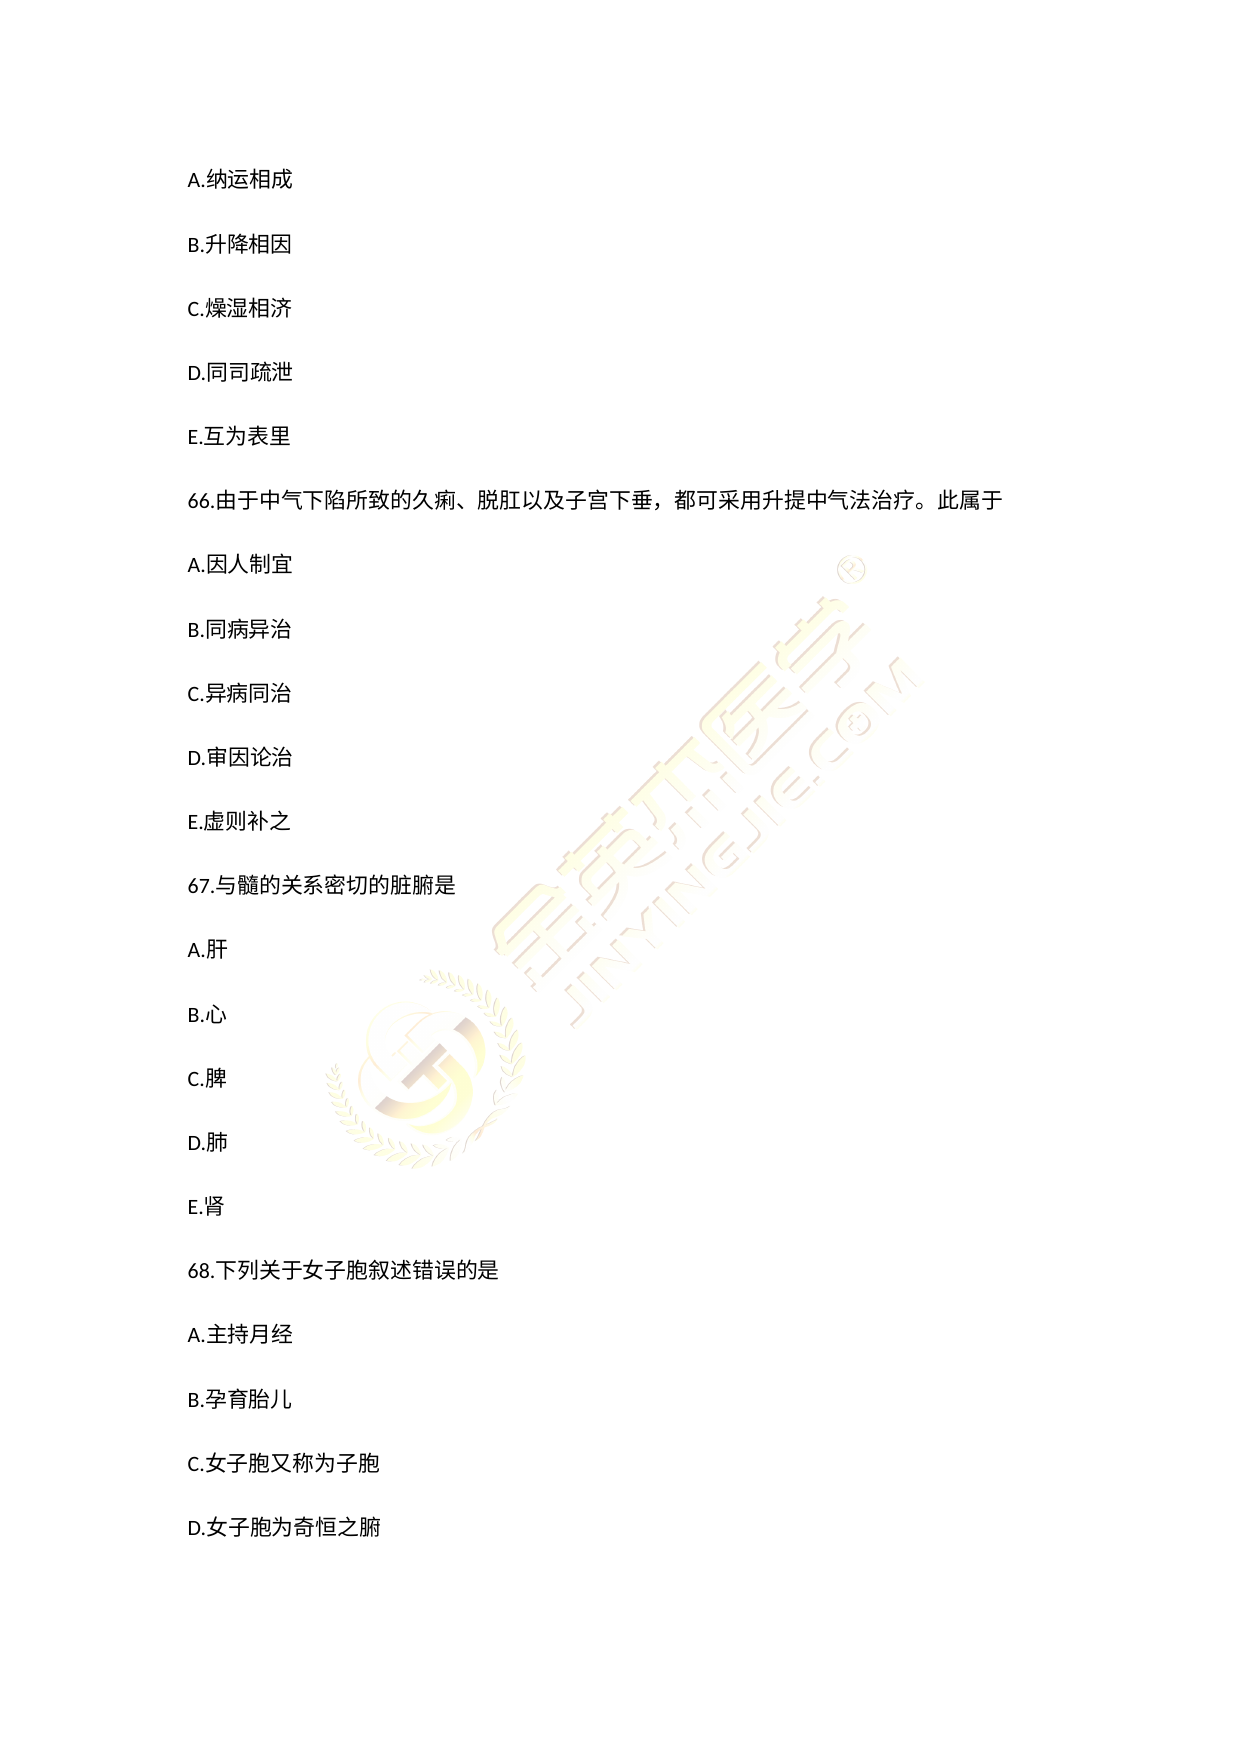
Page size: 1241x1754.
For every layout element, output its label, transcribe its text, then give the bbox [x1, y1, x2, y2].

text B.升降相因 [187, 226, 1053, 259]
text A.肝 [187, 932, 1053, 964]
text B.同病异治 [187, 611, 1053, 644]
text C.燥湿相济 [187, 290, 1053, 323]
text C.脾 [187, 1060, 1053, 1093]
text D.同司疏泄 [187, 354, 1053, 387]
text C.异病同治 [187, 675, 1053, 708]
text A.纳运相成 [187, 162, 1053, 194]
text 67.与髓的关系密切的脏腑是 [187, 868, 1053, 900]
text E.互为表里 [187, 419, 1053, 451]
text A.因人制宜 [187, 547, 1053, 579]
text 68.下列关于女子胞叙述错误的是 [187, 1253, 1053, 1285]
text B.孕育胎儿 [187, 1381, 1053, 1414]
text B.心 [187, 996, 1053, 1029]
text E.虚则补之 [187, 804, 1053, 836]
text 66.由于中气下陷所致的久痢、脱肛以及子宫下垂，都可采用升提中气法治疗。此属于 [187, 483, 1053, 515]
text E.肾 [187, 1189, 1053, 1221]
text A.主持月经 [187, 1317, 1053, 1349]
text D.女子胞为奇恒之腑 [187, 1509, 1053, 1542]
text D.肺 [187, 1124, 1053, 1157]
text D.审因论治 [187, 739, 1053, 772]
text C.女子胞又称为子胞 [187, 1445, 1053, 1478]
